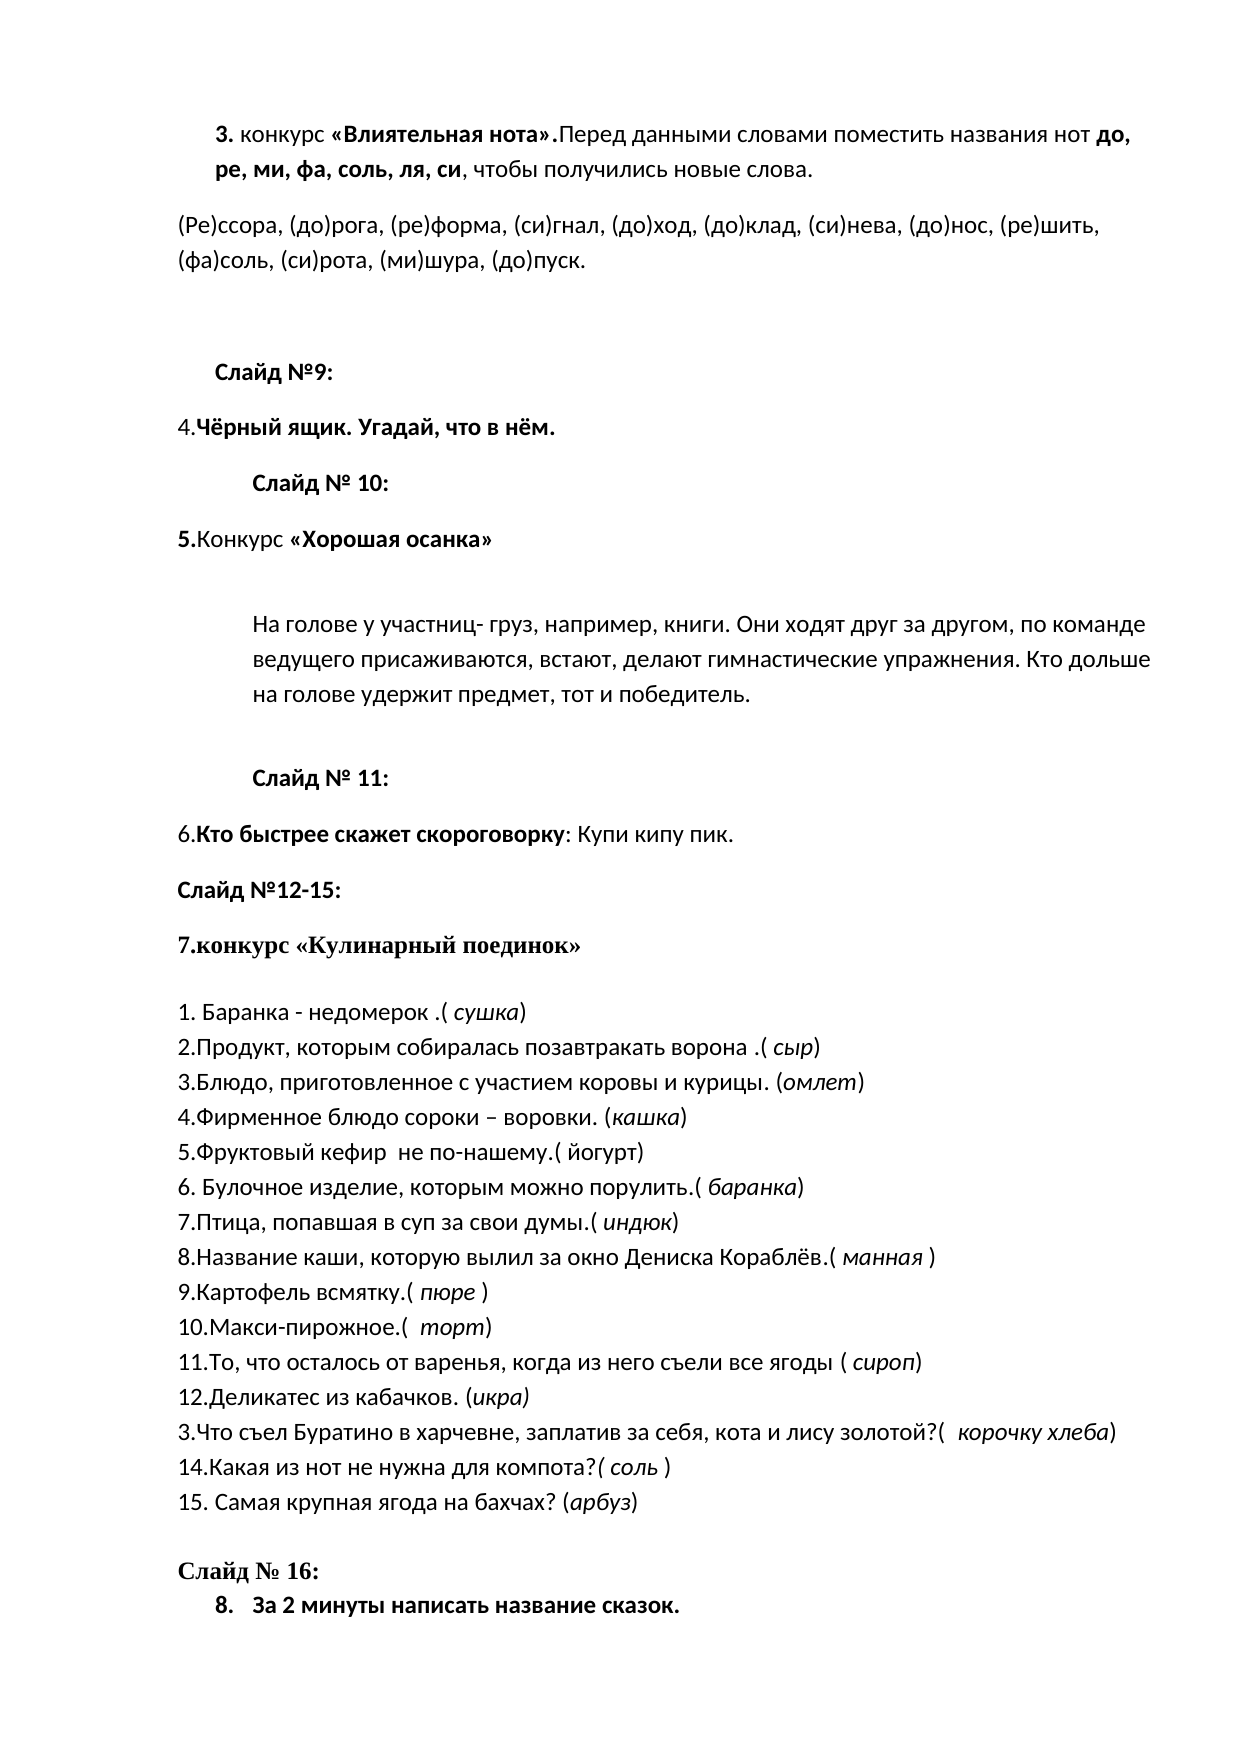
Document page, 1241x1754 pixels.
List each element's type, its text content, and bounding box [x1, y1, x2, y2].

text 1. Баранка - недомерок .( сушка) [177, 996, 1152, 1026]
list За 2 минуты написать название сказок. [215, 1589, 1152, 1619]
text Слайд №9: [215, 356, 1152, 386]
text 6. Булочное изделие, которым можно порулить.( баранка) [177, 1171, 1152, 1201]
text 5.Конкурс «Хорошая осанка» [177, 523, 1152, 554]
text 3.Что съел Буратино в харчевне, заплатив за себя, кота и лису золотой?( корочку хлеба) [177, 1416, 1152, 1446]
text 8.Название каши, которую вылил за окно Дениска Кораблёв.( манная ) [177, 1241, 1152, 1271]
text 6.Кто быстрее скажет скороговорку: Купи кипу пик. [177, 818, 1152, 849]
text 15. Самая крупная ягода на бахчах? (арбуз) [177, 1486, 1152, 1516]
text 11.То, что осталось от варенья, когда из него съели все ягоды ( сироп) [177, 1346, 1152, 1376]
text 12.Деликатес из кабачков. (икра) [177, 1381, 1152, 1411]
text 14.Какая из нот не нужна для компота?( соль ) [177, 1451, 1152, 1481]
text 9.Картофель всмятку.( пюре ) [177, 1276, 1152, 1306]
text 7.Птица, попавшая в суп за свои думы.( индюк) [177, 1206, 1152, 1236]
text 4.Фирменное блюдо сороки – воровки. (кашка) [177, 1101, 1152, 1131]
text 7.конкурс «Кулинарный поединок» [177, 930, 1152, 958]
text (Ре)ссора, (до)рога, (ре)форма, (си)гнал, (до)ход, (до)клад, (си)нева, (до)нос, (ре)шить, (фа)соль, (си)рота, (ми)шура, (до)пуск. [177, 209, 1152, 274]
text Слайд № 10: [252, 467, 1152, 498]
text 2.Продукт, которым собиралась позавтракать ворона .( сыр) [177, 1031, 1152, 1061]
text 10.Макси-пирожное.( торт) [177, 1311, 1152, 1341]
text Слайд № 11: [252, 762, 1152, 793]
text 5.Фруктовый кефир не по-нашему.( йогурт) [177, 1136, 1152, 1166]
text 3.Блюдо, приготовленное с участием коровы и курицы. (омлет) [177, 1066, 1152, 1096]
text 3. конкурс «Влиятельная нота».Перед данными словами поместить названия нот до, ре, ми, фа, соль, ля, си, чтобы получились новые слова. [215, 118, 1152, 184]
text Слайд № 16: [177, 1556, 1152, 1584]
text На голове у участниц- груз, например, книги. Они ходят друг за другом, по команде ведущего присаживаются, встают, делают гимнастические упражнения. Кто дольше на голове удержит предмет, тот и победитель. [252, 608, 1152, 708]
text Слайд №12-15: [177, 874, 1152, 904]
text 4.Чёрный ящик. Угадай, что в нём. [177, 411, 1152, 442]
